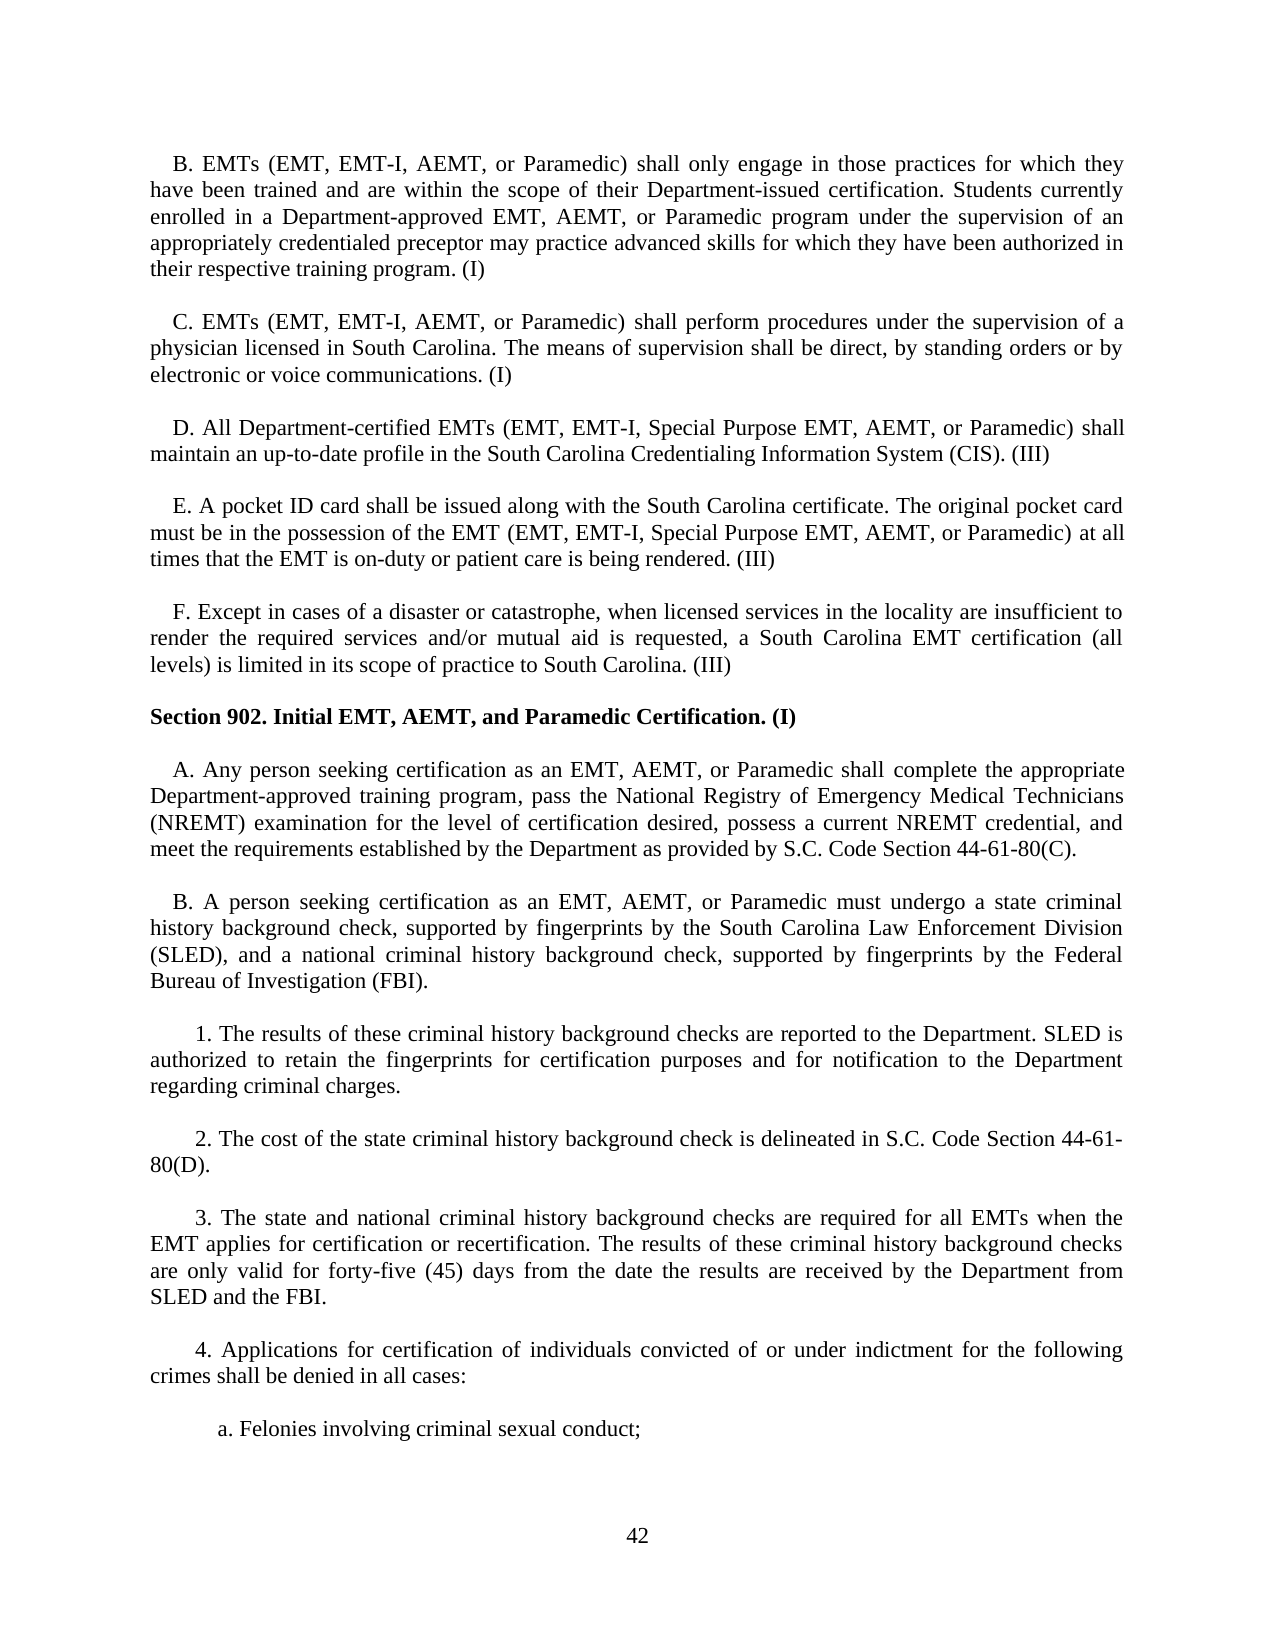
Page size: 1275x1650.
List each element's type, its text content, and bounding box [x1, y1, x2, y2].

text 4. Applications for certification of individuals convicted of or under indictment for the following crimes shall be denied in all cases: [150, 1336, 1125, 1389]
text A. Any person seeking certification as an EMT, AEMT, or Paramedic shall complete the appropriate Department-approved training program, pass the National Registry of Emergency Medical Technicians (NREMT) examination for the level of certification desired, possess a current NREMT credential, and meet the requirements established by the Department as provided by S.C. Code Section 44-61-80(C). [150, 756, 1125, 862]
text 1. The results of these criminal history background checks are reported to the Department. SLED is authorized to retain the fingerprints for certification purposes and for notification to the Department regarding criminal charges. [150, 1020, 1125, 1099]
text D. All Department-certified EMTs (EMT, EMT-I, Special Purpose EMT, AEMT, or Paramedic) shall maintain an up-to-date profile in the South Carolina Credentialing Information System (CIS). (III) [150, 413, 1125, 466]
text E. A pocket ID card shall be issued along with the South Carolina certificate. The original pocket card must be in the possession of the EMT (EMT, EMT-I, Special Purpose EMT, AEMT, or Paramedic) at all times that the EMT is on-duty or patient care is being rendered. (III) [150, 493, 1125, 572]
text Section 902. Initial EMT, AEMT, and Paramedic Certification. (I) [150, 703, 1125, 730]
text B. EMTs (EMT, EMT-I, AEMT, or Paramedic) shall only engage in those practices for which they have been trained and are within the scope of their Department-issued certification. Students currently enrolled in a Department-approved EMT, AEMT, or Paramedic program under the supervision of an appropriately credentialed preceptor may practice advanced skills for which they have been authorized in their respective training program. (I) [150, 150, 1125, 282]
text 3. The state and national criminal history background checks are required for all EMTs when the EMT applies for certification or recertification. The results of these criminal history background checks are only valid for forty-five (45) days from the date the results are received by the Department from SLED and the FBI. [150, 1204, 1125, 1309]
text 2. The cost of the state criminal history background check is delineated in S.C. Code Section 44-61-80(D). [150, 1125, 1125, 1178]
text C. EMTs (EMT, EMT-I, AEMT, or Paramedic) shall perform procedures under the supervision of a physician licensed in South Carolina. The means of supervision shall be direct, by standing orders or by electronic or voice communications. (I) [150, 308, 1125, 387]
text B. A person seeking certification as an EMT, AEMT, or Paramedic must undergo a state criminal history background check, supported by fingerprints by the South Carolina Law Enforcement Division (SLED), and a national criminal history background check, supported by fingerprints by the Federal Bureau of Investigation (FBI). [150, 888, 1125, 993]
text F. Except in cases of a disaster or catastrophe, when licensed services in the locality are insufficient to render the required services and/or mutual aid is requested, a South Carolina EMT certification (all levels) is limited in its scope of practice to South Carolina. (III) [150, 598, 1125, 677]
text a. Felonies involving criminal sexual conduct; [150, 1415, 1125, 1441]
